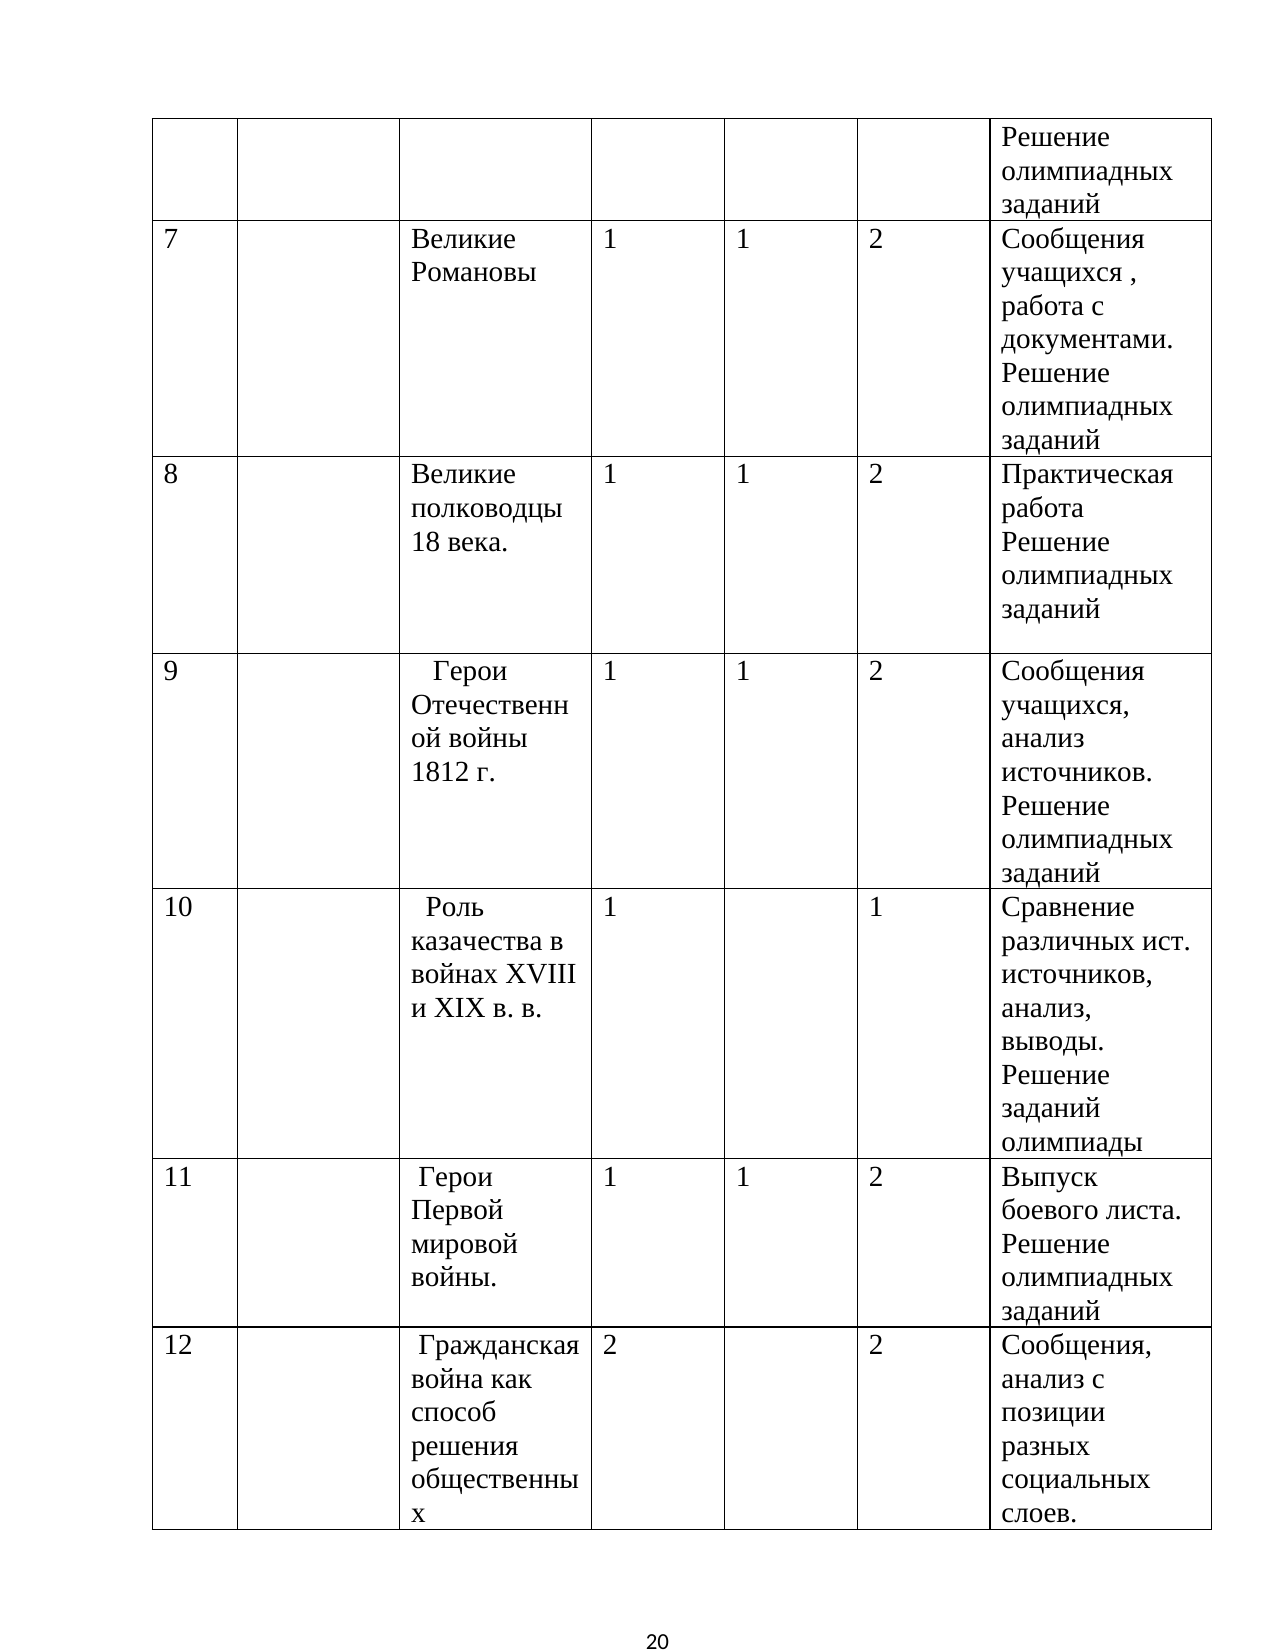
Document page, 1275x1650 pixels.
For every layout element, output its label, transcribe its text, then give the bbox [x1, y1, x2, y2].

table_cell Герои Первой мировой войны. [400, 1159, 591, 1326]
table_cell 1 [592, 654, 724, 888]
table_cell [400, 1328, 591, 1529]
table_cell Роль казачества в войнах XVIII и XIX в. в. [400, 889, 591, 1158]
table_cell 9 [153, 654, 237, 888]
table_cell 1 [592, 889, 724, 1158]
table_cell 1 [725, 457, 857, 652]
table_cell 1 [592, 1159, 724, 1326]
table_cell [238, 221, 399, 456]
table_cell [238, 1159, 399, 1326]
table_cell 1 [592, 221, 724, 456]
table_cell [400, 119, 591, 220]
table_cell Сравнение различных ист. источников, анализ, выводы. Решение заданий олимпиады [991, 889, 1211, 1158]
table_cell 2 [592, 1328, 724, 1529]
table_cell Великие Романовы [400, 221, 591, 456]
table_cell Великие полководцы 18 века. [400, 457, 591, 652]
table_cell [991, 1328, 1211, 1529]
table_cell [238, 119, 399, 220]
table_cell 12 [153, 1328, 237, 1529]
table_cell 1 [592, 457, 724, 652]
table_cell 1 [725, 221, 857, 456]
table_cell 2 [858, 654, 989, 888]
table_cell 2 [858, 1328, 989, 1529]
table_cell 2 [858, 119, 989, 220]
table_cell Сообщения учащихся, анализ источников. Решение олимпиадных заданий [991, 654, 1211, 888]
table_cell 6 [153, 119, 237, 220]
table_cell 11 [153, 1159, 237, 1326]
table_cell 8 [153, 457, 237, 652]
table_cell 1 [725, 119, 857, 220]
table_cell 1 [725, 1159, 857, 1326]
table_cell [238, 889, 399, 1158]
table_cell 2 [858, 221, 989, 456]
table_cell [991, 221, 1211, 456]
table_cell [991, 119, 1211, 220]
table_cell 2 [858, 457, 989, 652]
table_cell Герои Отечественной войны . [400, 654, 591, 888]
table_cell 2 [858, 1159, 989, 1326]
table_cell [238, 457, 399, 652]
table_cell [725, 889, 857, 1158]
table_cell 1 [858, 889, 989, 1158]
table_cell [238, 1328, 399, 1529]
table_cell [725, 1328, 857, 1529]
table_cell 7 [153, 221, 237, 456]
table_cell 1 [592, 119, 724, 220]
table_cell [238, 654, 399, 888]
table_cell Выпуск боевого листа. Решение олимпиадных заданий [991, 1159, 1211, 1326]
table_cell 10 [153, 889, 237, 1158]
table_cell 1 [725, 654, 857, 888]
table_cell Практическая работа Решение олимпиадных заданий [991, 457, 1211, 652]
